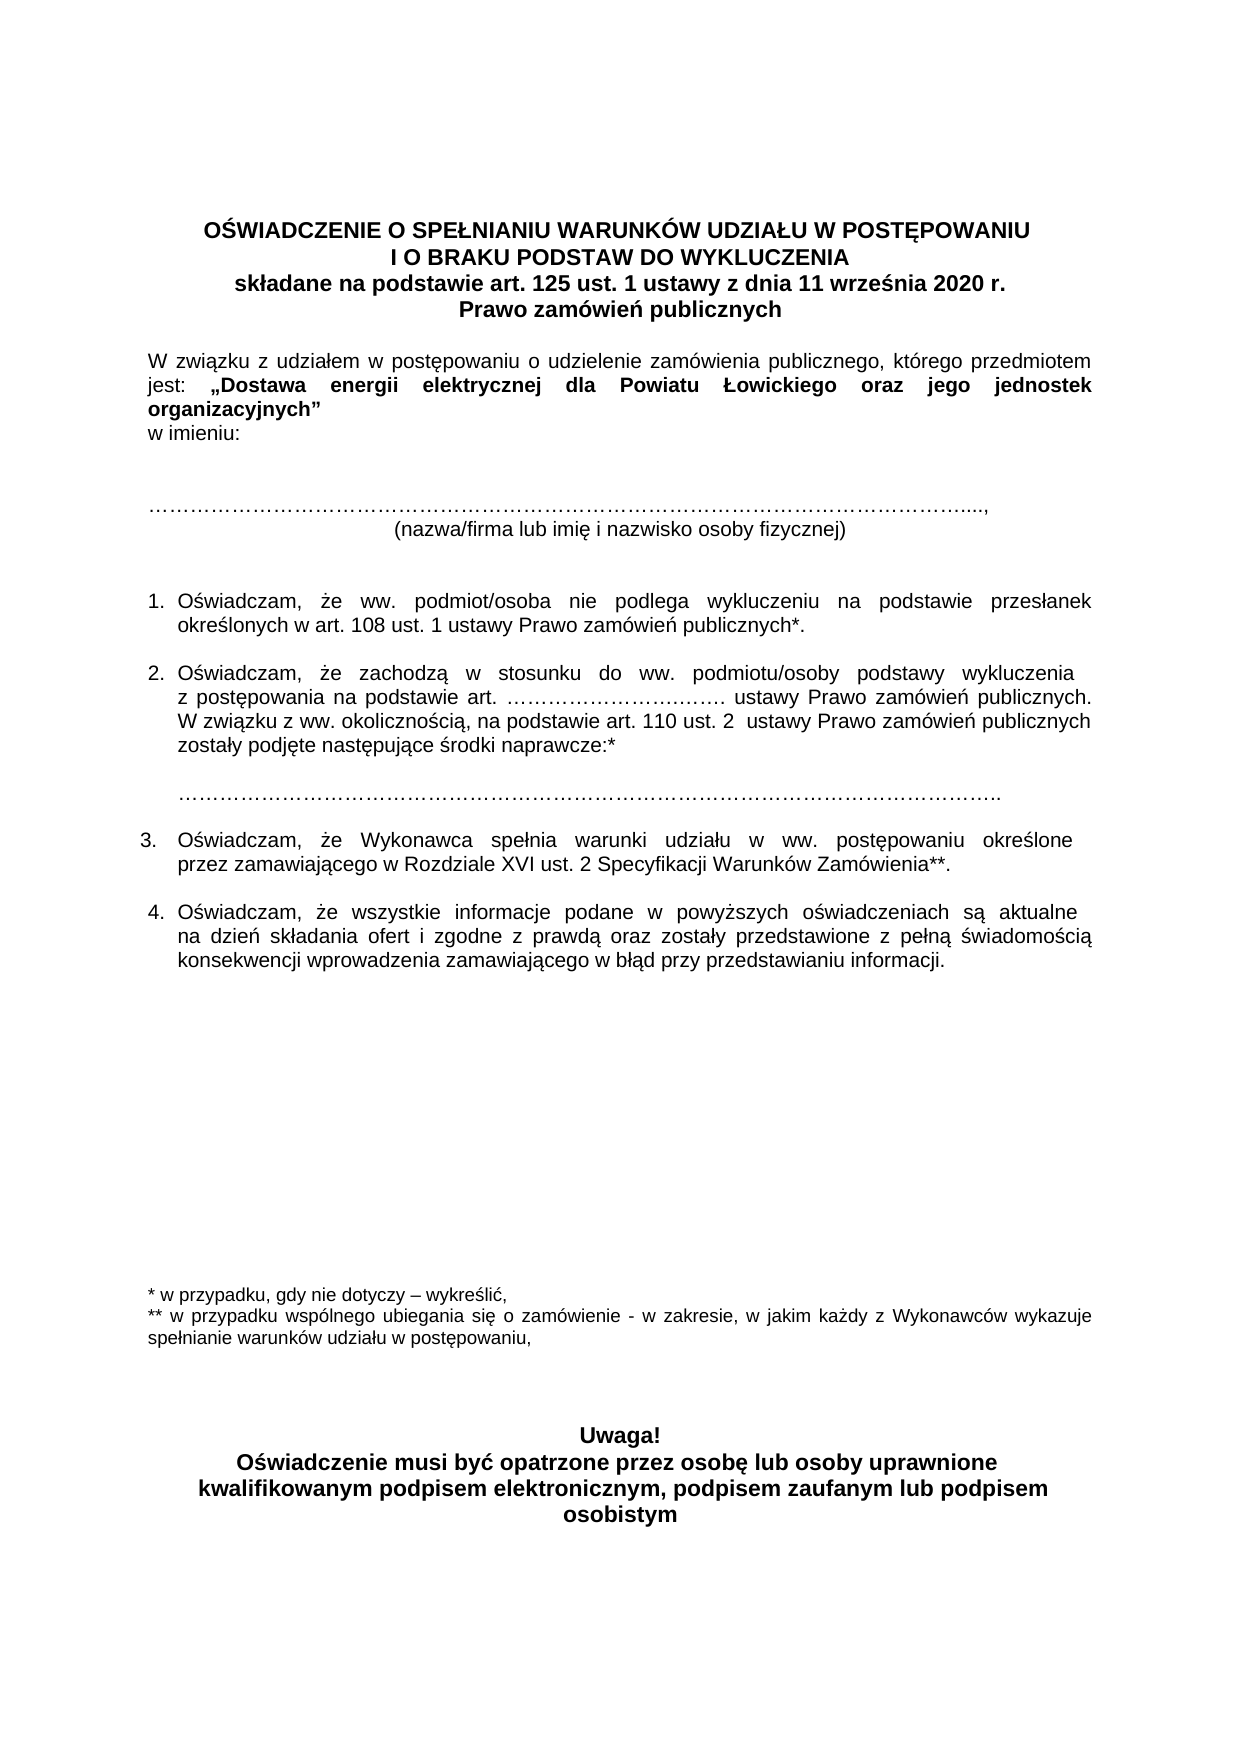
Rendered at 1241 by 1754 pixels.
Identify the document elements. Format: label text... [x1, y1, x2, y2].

text (nazwa/firma lub imię i nazwisko osoby fizycznej) [148, 517, 1093, 541]
list ……………………………………………………………………………………………………….. [177, 780, 1093, 804]
list Oświadczam, że Wykonawca spełnia warunki udziału w ww. postępowaniu określone przez zamawiającego w Rozdziale XVI ust. 2 Specyfikacji Warunków Zamówienia**. [140, 828, 1093, 876]
text Uwaga! [148, 1422, 1093, 1449]
text ** w przypadku wspólnego ubiegania się o zamówienie - w zakresie, w jakim każdy z Wykonawców wykazuje spełnianie warunków udziału w postępowaniu, [148, 1305, 1093, 1348]
text Prawo zamówień publicznych [148, 296, 1093, 323]
list Oświadczam, że ww. podmiot/osoba nie podlega wykluczeniu na podstawie przesłanek określonych w art. 108 ust. 1 ustawy Prawo zamówień publicznych*. [148, 589, 1093, 637]
text ………………………………………………………………………………………………………...., [148, 493, 1093, 517]
text W związku z udziałem w postępowaniu o udzielenie zamówienia publicznego, którego przedmiotem jest: „Dostawa energii elektrycznej dla Powiatu Łowickiego oraz jego jednostek organizacyjnych” w imieniu: [148, 349, 1093, 445]
text * w przypadku, gdy nie dotyczy – wykreślić, [148, 1283, 1093, 1305]
list Oświadczam, że zachodzą w stosunku do ww. podmiotu/osoby podstawy wykluczenia z postępowania na podstawie art. …………………….……. ustawy Prawo zamówień publicznych. W związku z ww. okolicznością, na podstawie art. 110 ust. 2 ustawy Prawo zamówień publicznych zostały podjęte następujące środki naprawcze:* [148, 661, 1093, 756]
text Oświadczenie musi być opatrzone przez osobę lub osoby uprawnione kwalifikowanym podpisem elektronicznym, podpisem zaufanym lub podpisem osobistym [148, 1449, 1093, 1528]
text OŚWIADCZENIE O SPEŁNIANIU WARUNKÓW UDZIAŁU W POSTĘPOWANIU I O BRAKU PODSTAW DO WYKLUCZENIA [148, 217, 1093, 270]
text składane na podstawie art. 125 ust. 1 ustawy z dnia 11 września 2020 r. [148, 270, 1093, 296]
list Oświadczam, że wszystkie informacje podane w powyższych oświadczeniach są aktualne na dzień składania ofert i zgodne z prawdą oraz zostały przedstawione z pełną świadomością konsekwencji wprowadzenia zamawiającego w błąd przy przedstawianiu informacji. [148, 900, 1093, 972]
